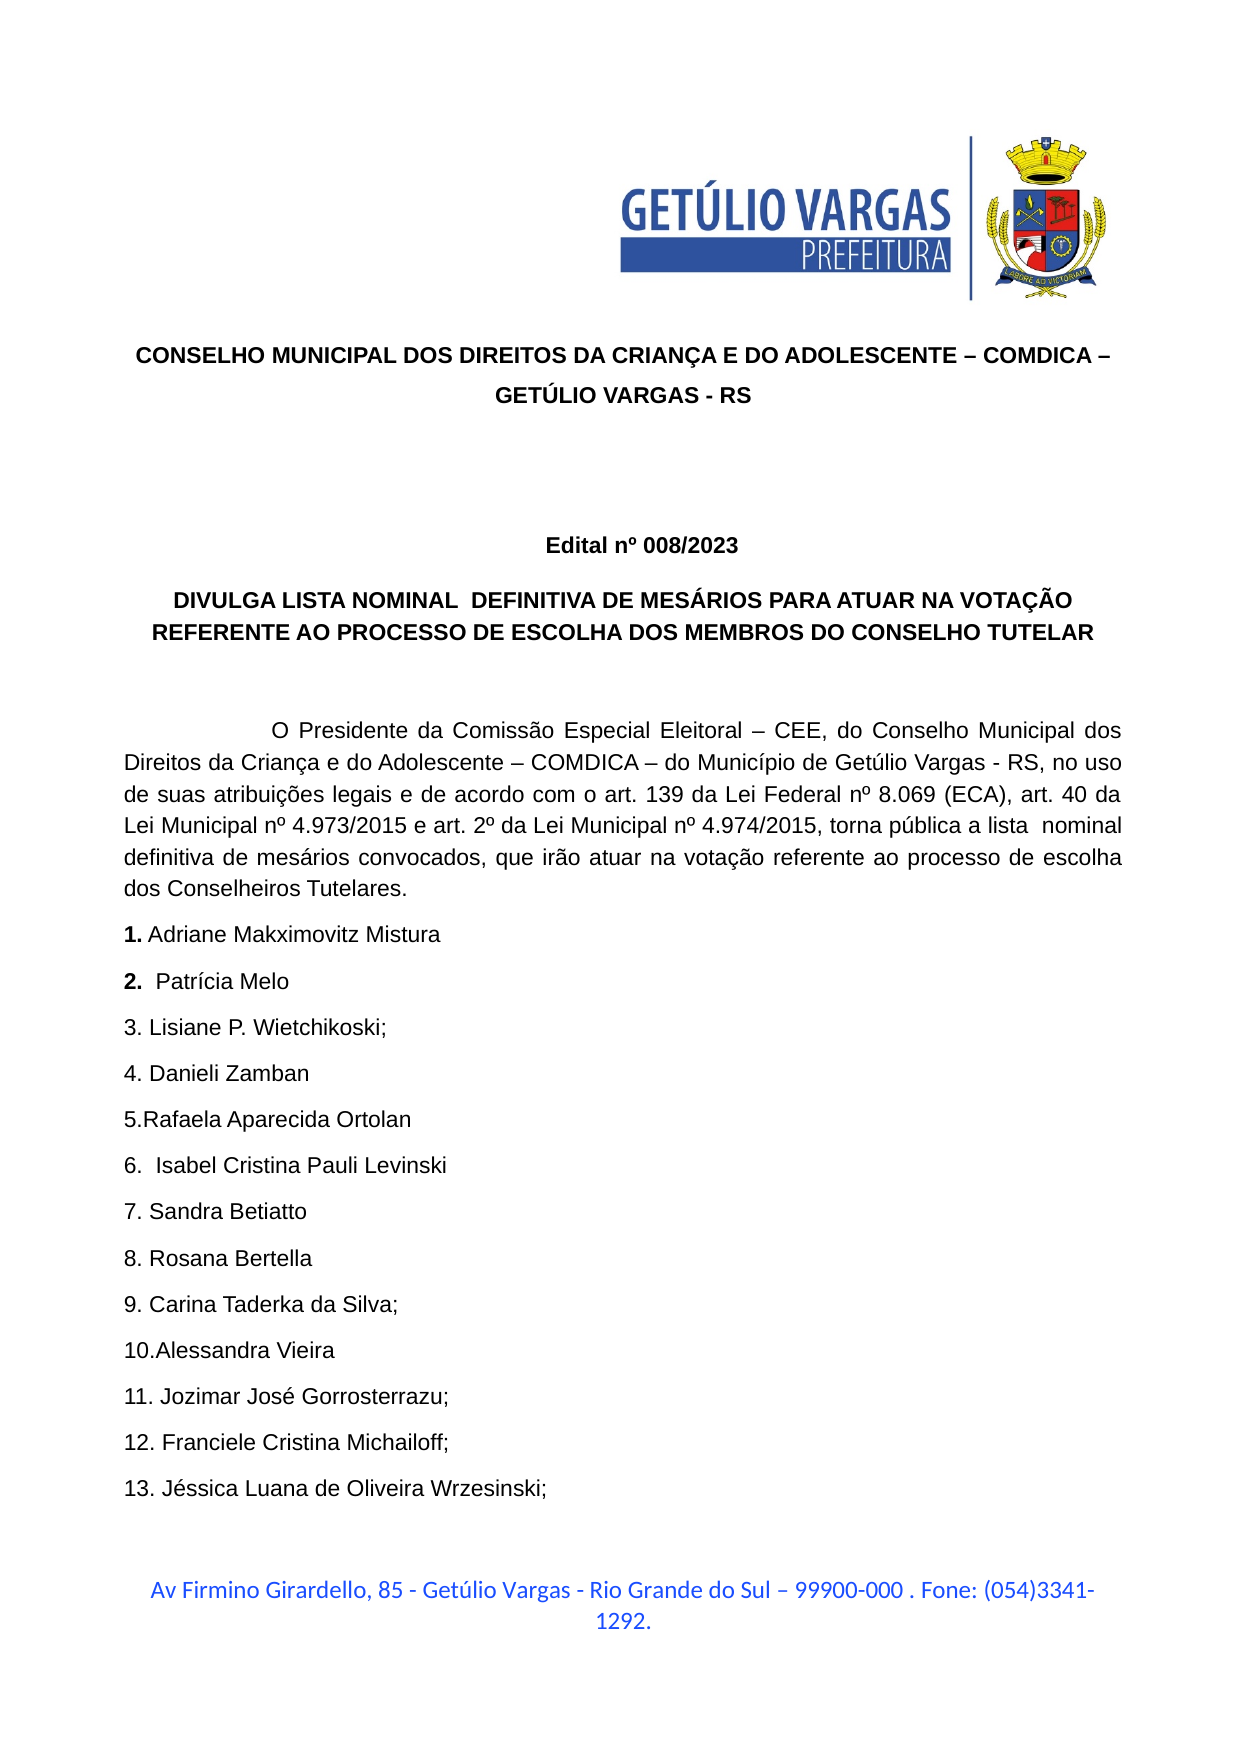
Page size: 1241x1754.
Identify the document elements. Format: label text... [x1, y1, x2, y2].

text 12. Franciele Cristina Michailoff; [123, 1429, 1123, 1455]
text 4. Danieli Zamban [123, 1060, 1123, 1086]
text DIVULGA LISTA NOMINAL DEFINITIVA DE MESÁRIOS PARA ATUAR NA VOTAÇÃO REFERENTE AO PROCESSO DE ESCOLHA DOS MEMBROS DO CONSELHO TUTELAR [123, 587, 1123, 645]
text 2. Patrícia Melo [123, 968, 1123, 994]
text 8. Rosana Bertella [123, 1244, 1123, 1271]
text 5.Rafaela Aparecida Ortolan [123, 1106, 1123, 1132]
text Edital nº 008/2023 [161, 532, 1123, 587]
text O Presidente da Comissão Especial Eleitoral – CEE, do Conselho Municipal dos Direitos da Criança e do Adolescente – COMDICA – do Município de Getúlio Vargas - RS, no uso de suas atribuições legais e de acordo com o art. 139 da Lei Federal nº 8.069 (ECA), art. 40 da Lei Municipal nº 4.973/2015 e art. 2º da Lei Municipal nº 4.974/2015, torna pública a lista nominal definitiva de mesários convocados, que irão atuar na votação referente ao processo de escolha dos Conselheiros Tutelares. [123, 717, 1123, 902]
text 9. Carina Taderka da Silva; [123, 1291, 1123, 1317]
text 1. Adriane Makximovitz Mistura [123, 921, 1123, 948]
text 13. Jéssica Luana de Oliveira Wrzesinski; [123, 1475, 1123, 1502]
picture [597, 118, 1123, 314]
text 10.Alessandra Vieira [123, 1337, 1123, 1363]
text 3. Lisiane P. Wietchikoski; [123, 1014, 1123, 1040]
text 11. Jozimar José Gorrosterrazu; [123, 1383, 1123, 1409]
text CONSELHO MUNICIPAL DOS DIREITOS DA CRIANÇA E DO ADOLESCENTE – COMDICA – GETÚLIO VARGAS - RS [123, 342, 1123, 491]
text 7. Sandra Betiatto [123, 1198, 1123, 1225]
text 6. Isabel Cristina Pauli Levinski [123, 1152, 1123, 1178]
